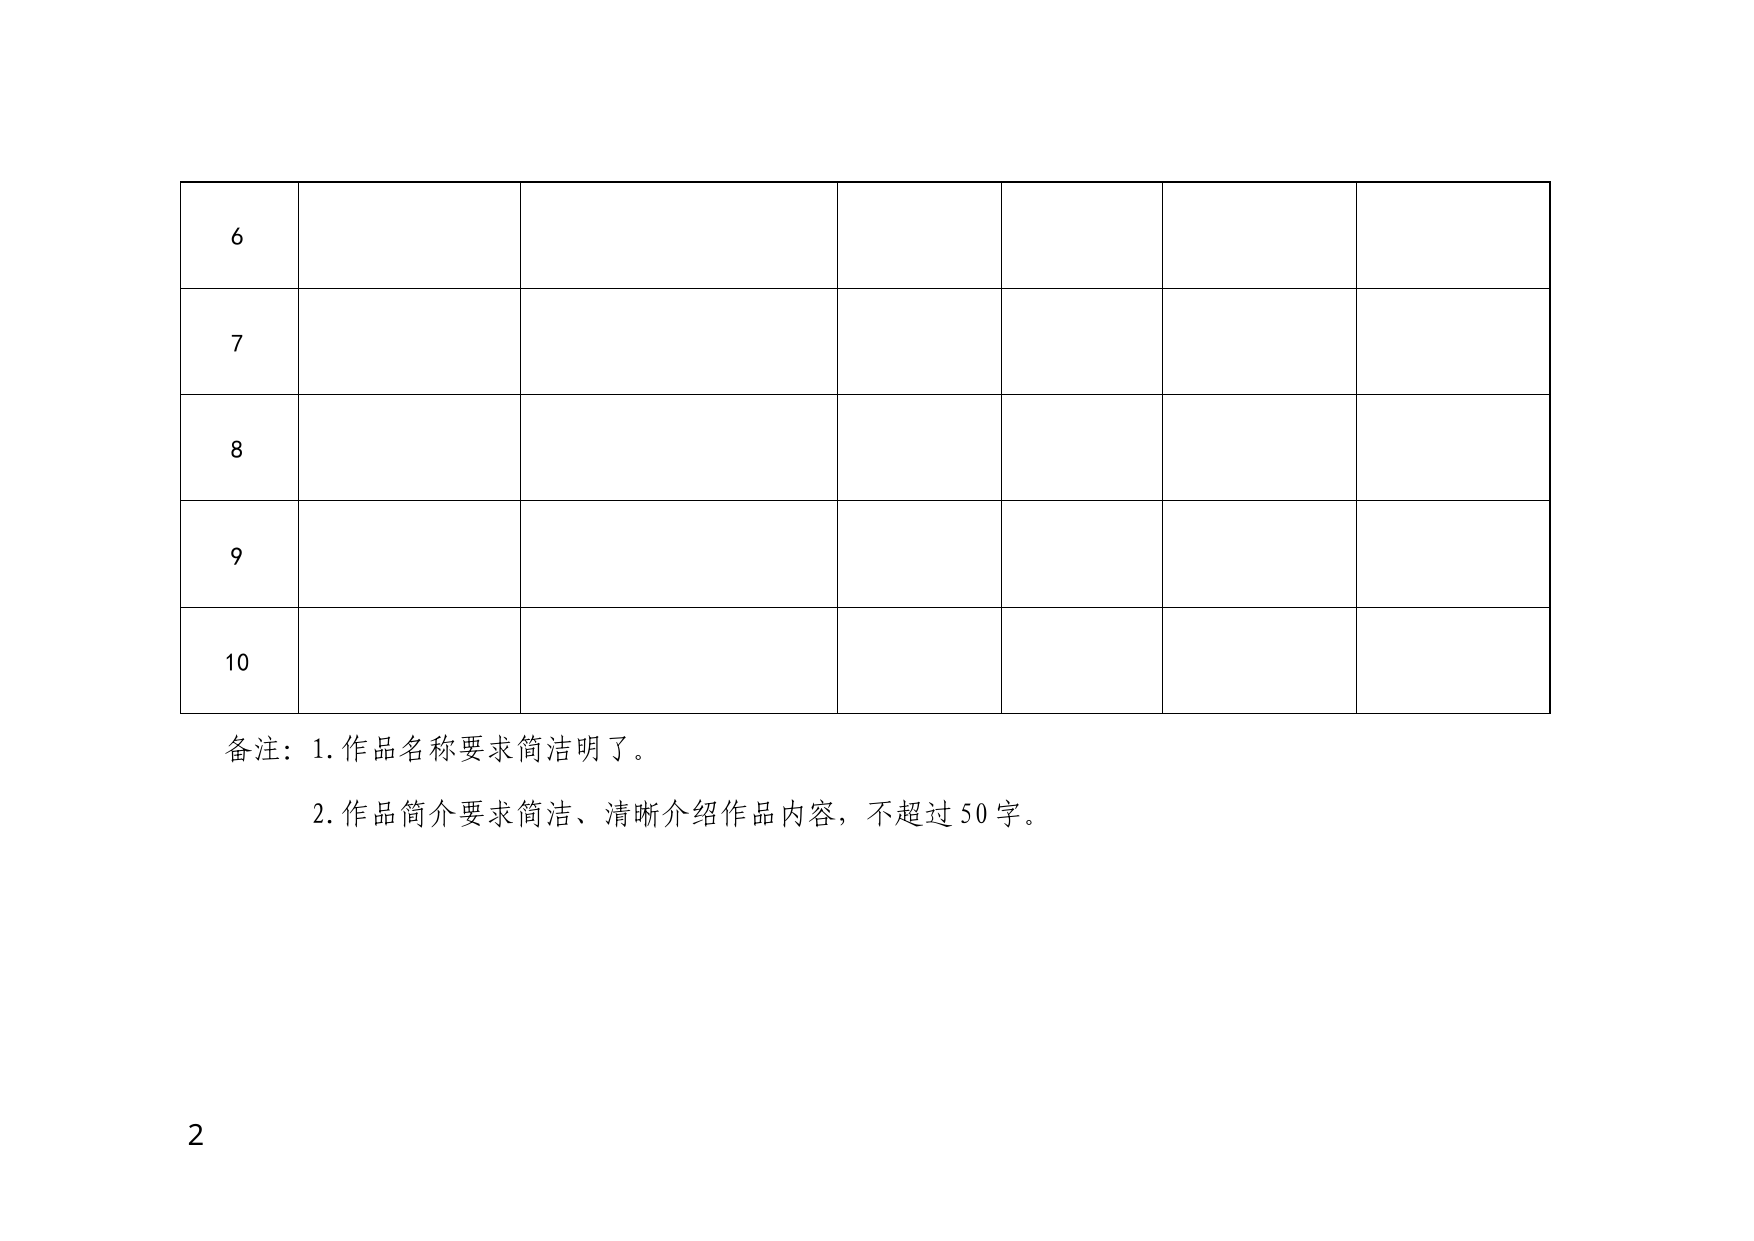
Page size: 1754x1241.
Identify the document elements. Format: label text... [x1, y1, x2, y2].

table_cell [299, 289, 520, 394]
table_cell [1002, 501, 1162, 607]
table_cell [1357, 289, 1549, 394]
table_cell [521, 183, 837, 288]
text 2.作品简介要求简洁、清晰介绍作品内容，不超过50字。 [165, 779, 1558, 844]
table_cell [838, 289, 1001, 394]
table_cell [838, 395, 1001, 500]
table_cell [521, 289, 837, 394]
table_cell [1357, 395, 1549, 500]
table_cell [1163, 395, 1356, 500]
table_cell [1163, 608, 1356, 713]
table_cell [1357, 501, 1549, 607]
table_cell [299, 608, 520, 713]
table_cell [1002, 183, 1162, 288]
table_cell [1002, 395, 1162, 500]
table_cell [1002, 289, 1162, 394]
table_cell [1002, 608, 1162, 713]
table_cell [838, 501, 1001, 607]
table_cell [838, 608, 1001, 713]
table_cell [1163, 289, 1356, 394]
text 备注：1.作品名称要求简洁明了。 [165, 714, 1558, 779]
table_cell [521, 395, 837, 500]
table_cell 9 [181, 501, 298, 607]
table_cell 6 [181, 183, 298, 288]
table_cell 7 [181, 289, 298, 394]
table_cell [1357, 608, 1549, 713]
table_cell [838, 183, 1001, 288]
table_cell [1163, 183, 1356, 288]
table_cell 8 [181, 395, 298, 500]
table_cell [299, 183, 520, 288]
table_cell [1163, 501, 1356, 607]
table_cell [521, 608, 837, 713]
table_cell [299, 395, 520, 500]
table_cell [521, 501, 837, 607]
table_cell [299, 501, 520, 607]
table_cell 10 [181, 608, 298, 713]
table_cell [1357, 183, 1549, 288]
